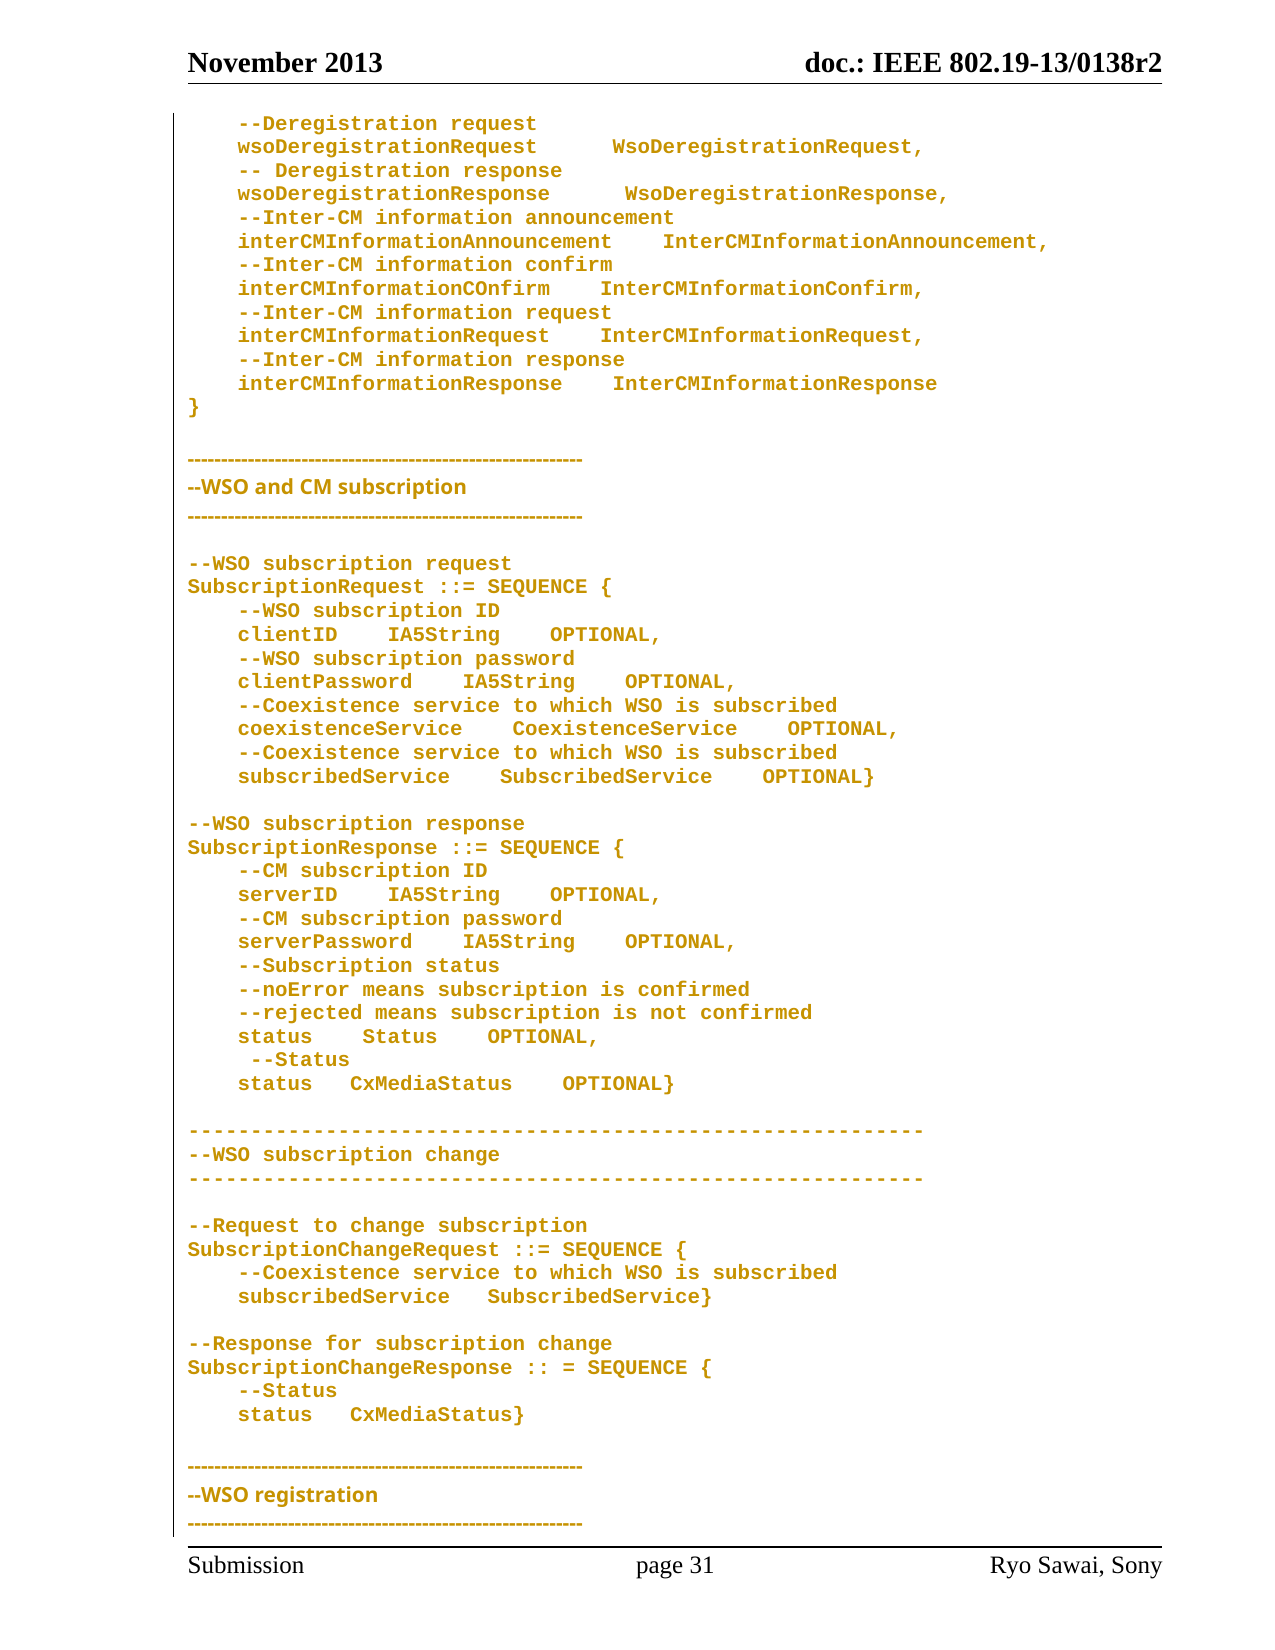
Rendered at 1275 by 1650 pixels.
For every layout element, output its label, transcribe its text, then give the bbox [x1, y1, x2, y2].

text interCMInformationAnnouncement InterCMInformationAnnouncement, [187, 231, 1162, 254]
text status Status OPTIONAL, [187, 1026, 1162, 1049]
text interCMInformationCOnfirm InterCMInformationConfirm, [187, 278, 1162, 302]
text --Status [187, 1381, 1162, 1404]
text --Coexistence service to which WSO is subscribed [187, 695, 1162, 718]
text clientID IA5String OPTIONAL, [187, 624, 1162, 647]
text --Inter-CM information request [187, 302, 1162, 325]
text ----------------------------------------------------------- [187, 1508, 1162, 1537]
text --WSO subscription change [187, 1144, 1162, 1168]
text --WSO subscription response [187, 813, 1162, 837]
text --Coexistence service to which WSO is subscribed [187, 1262, 1162, 1286]
text wsoDeregistrationRequest WsoDeregistrationRequest, [187, 136, 1162, 160]
text subscribedService SubscribedService OPTIONAL} [187, 766, 1162, 789]
text interCMInformationResponse InterCMInformationResponse [187, 373, 1162, 396]
text --noError means subscription is confirmed [187, 978, 1162, 1002]
text --WSO subscription request [187, 553, 1162, 577]
text --Status [187, 1049, 1162, 1073]
text --Inter-CM information response [187, 349, 1162, 373]
text ----------------------------------------------------------- [187, 444, 1162, 472]
text -- Deregistration response [187, 160, 1162, 183]
text --CM subscription ID [187, 860, 1162, 884]
text --WSO and CM subscription [187, 472, 1162, 501]
text --CM subscription password [187, 908, 1162, 931]
text --WSO subscription ID [187, 600, 1162, 624]
text SubscriptionRequest ::= SEQUENCE { [187, 577, 1162, 600]
text --rejected means subscription is not confirmed [187, 1002, 1162, 1026]
text --Subscription status [187, 955, 1162, 978]
text status CxMediaStatus OPTIONAL} [187, 1073, 1162, 1097]
text ----------------------------------------------------------- [187, 1168, 1162, 1191]
text SubscriptionResponse ::= SEQUENCE { [187, 837, 1162, 860]
text status CxMediaStatus} [187, 1404, 1162, 1428]
text --Coexistence service to which WSO is subscribed [187, 742, 1162, 766]
text --Inter-CM information announcement [187, 207, 1162, 231]
text ----------------------------------------------------------- [187, 1120, 1162, 1144]
text serverID IA5String OPTIONAL, [187, 884, 1162, 908]
text wsoDeregistrationResponse WsoDeregistrationResponse, [187, 183, 1162, 207]
text coexistenceService CoexistenceService OPTIONAL, [187, 718, 1162, 742]
text SubscriptionChangeRequest ::= SEQUENCE { [187, 1239, 1162, 1262]
text --Deregistration request [187, 112, 1162, 136]
text } [187, 396, 1162, 420]
text --Request to change subscription [187, 1215, 1162, 1239]
text subscribedService SubscribedService} [187, 1286, 1162, 1309]
text clientPassword IA5String OPTIONAL, [187, 671, 1162, 695]
text --Inter-CM information confirm [187, 254, 1162, 278]
text ----------------------------------------------------------- [187, 1451, 1162, 1480]
text serverPassword IA5String OPTIONAL, [187, 931, 1162, 955]
text --WSO registration [187, 1480, 1162, 1508]
text ----------------------------------------------------------- [187, 501, 1162, 529]
text --Response for subscription change [187, 1333, 1162, 1357]
text SubscriptionChangeResponse :: = SEQUENCE { [187, 1357, 1162, 1381]
text interCMInformationRequest InterCMInformationRequest, [187, 325, 1162, 349]
text --WSO subscription password [187, 647, 1162, 671]
